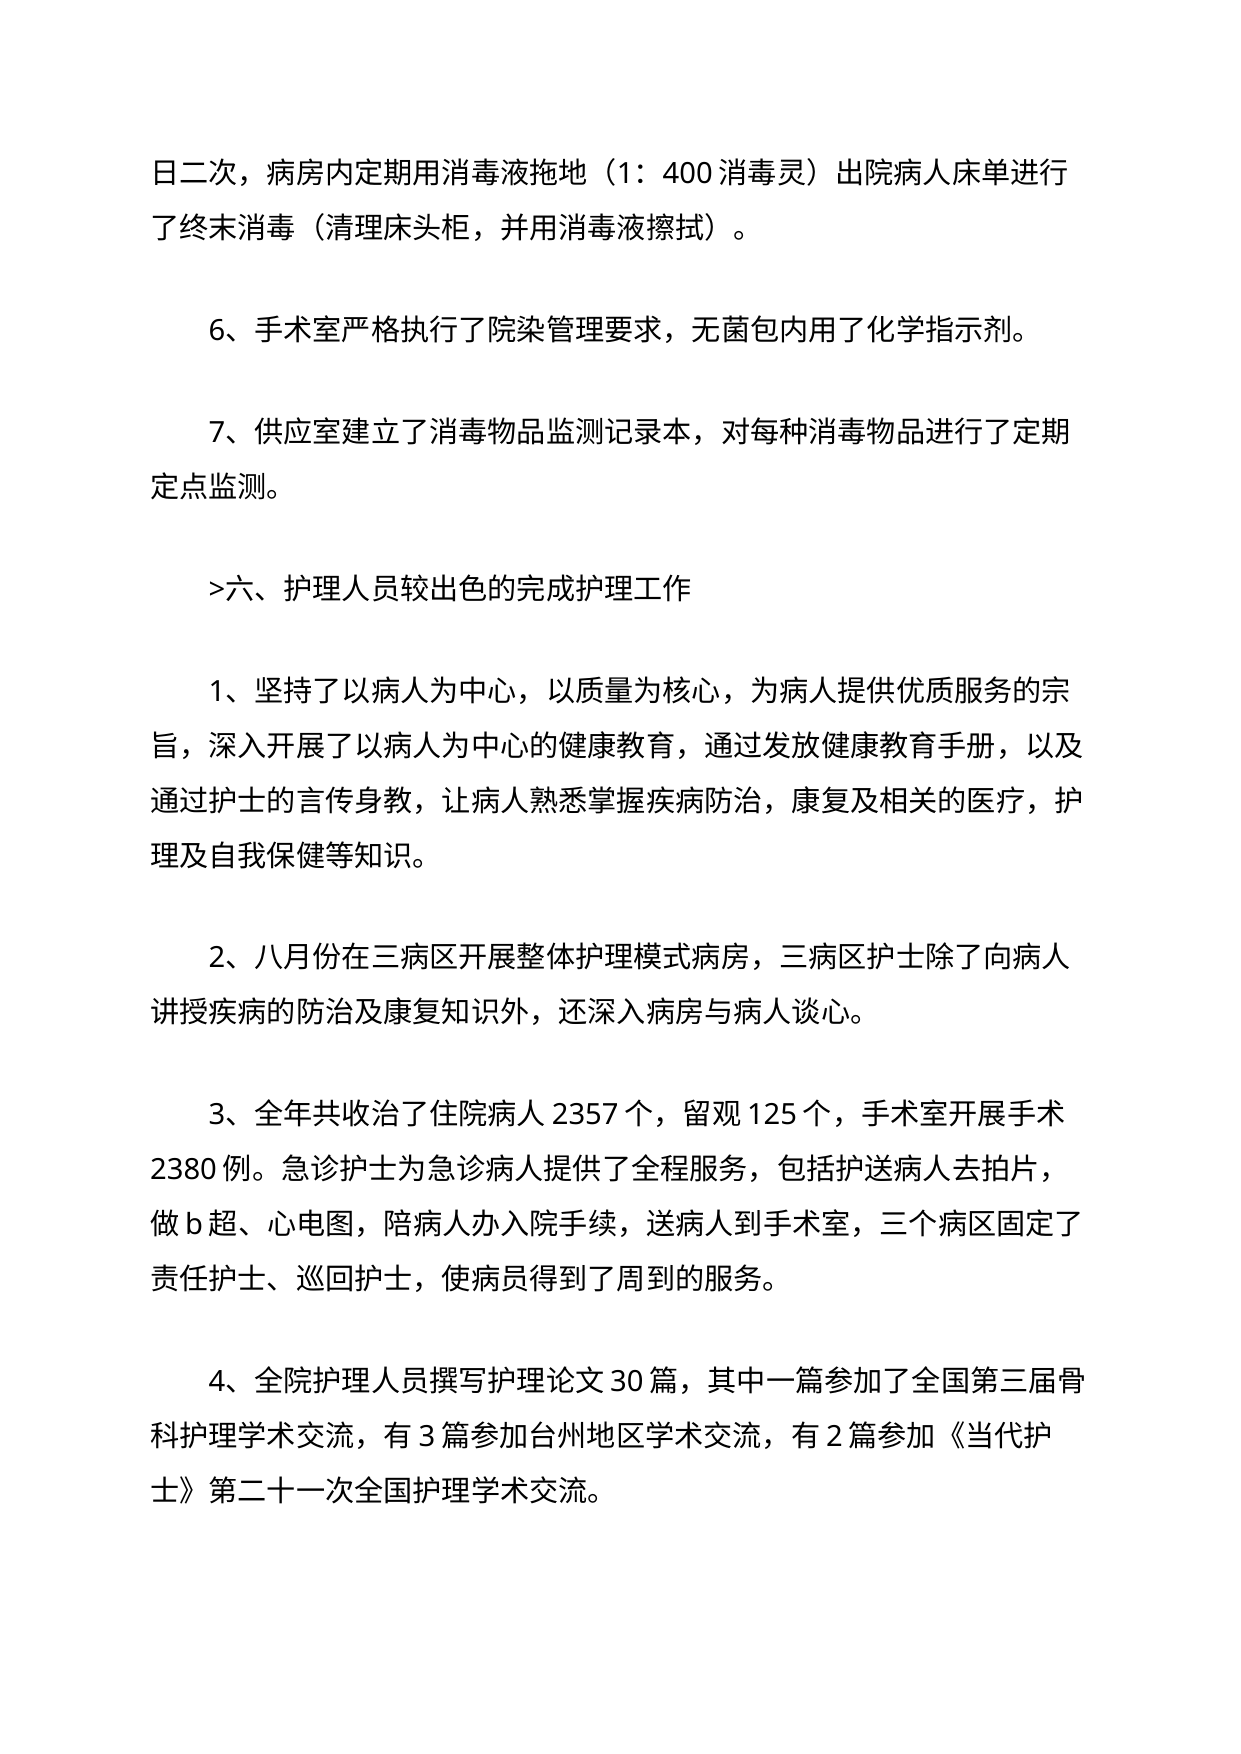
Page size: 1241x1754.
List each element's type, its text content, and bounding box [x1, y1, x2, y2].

text 7、供应室建立了消毒物品监测记录本，对每种消毒物品进行了定期定点监测。 [150, 409, 1090, 506]
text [150, 150, 1090, 247]
text 1、坚持了以病人为中心，以质量为核心，为病人提供优质服务的宗旨，深入开展了以病人为中心的健康教育，通过发放健康教育手册，以及通过护士的言传身教，让病人熟悉掌握疾病防治，康复及相关的医疗，护理及自我保健等知识。 [150, 667, 1090, 874]
text >六、护理人员较出色的完成护理工作 [150, 566, 1090, 608]
text 2、八月份在三病区开展整体护理模式病房，三病区护士除了向病人讲授疾病的防治及康复知识外，还深入病房与病人谈心。 [150, 934, 1090, 1031]
text 6、手术室严格执行了院染管理要求，无菌包内用了化学指示剂。 [150, 307, 1090, 349]
text 4、全院护理人员撰写护理论文30篇，其中一篇参加了全国第三届骨科护理学术交流，有3篇参加台州地区学术交流，有2篇参加《当代护士》第二十一次全国护理学术交流。 [150, 1358, 1090, 1510]
text 3、全年共收治了住院病人2357个，留观125个，手术室开展手术2380例。急诊护士为急诊病人提供了全程服务，包括护送病人去拍片，做b超、心电图，陪病人办入院手续，送病人到手术室，三个病区固定了责任护士、巡回护士，使病员得到了周到的服务。 [150, 1091, 1090, 1298]
